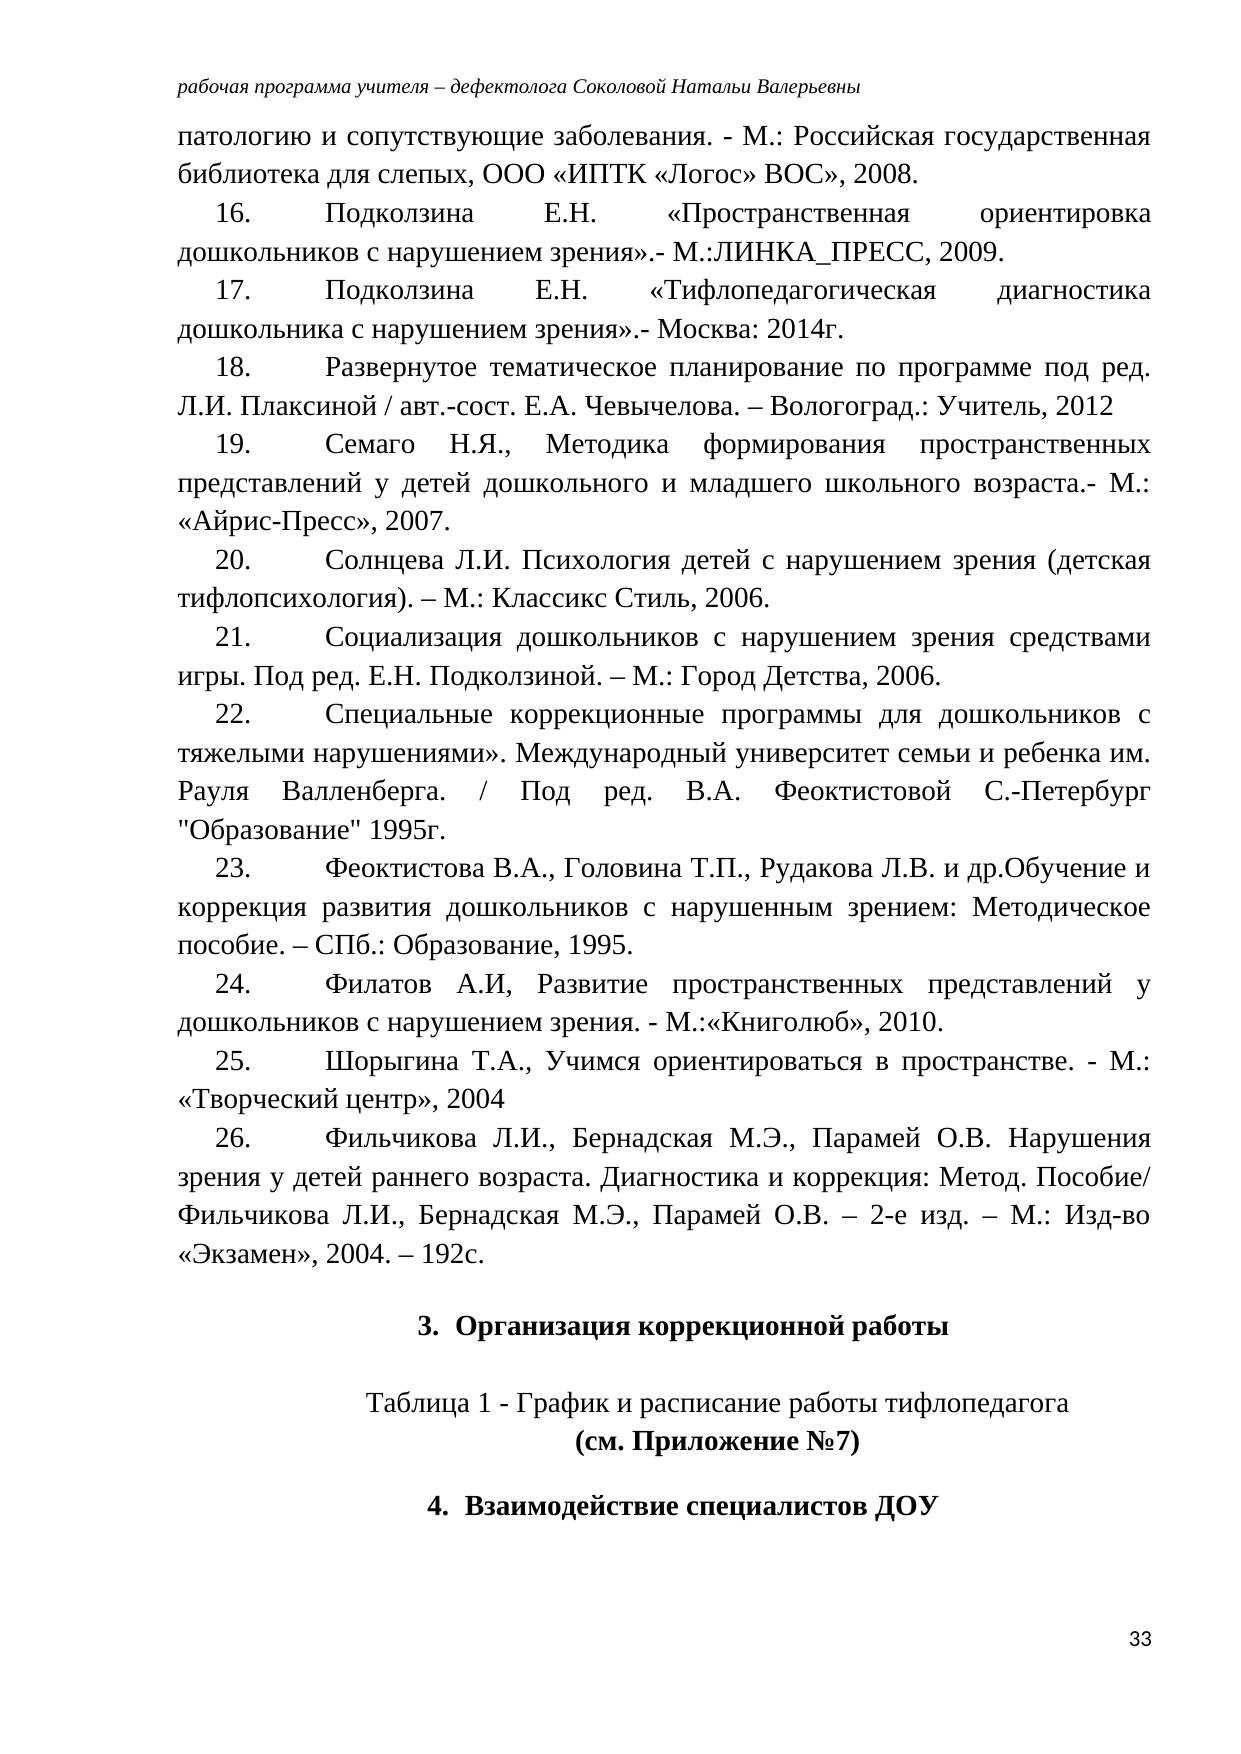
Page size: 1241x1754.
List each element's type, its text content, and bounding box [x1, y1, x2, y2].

list Социализация дошкольников с нарушением зрения средствами игры. Под ред. Е.Н. Подколзиной. – М.: Город Детства, 2006. [177, 619, 1152, 691]
list Феоктистова В.А., Головина Т.П., Рудакова Л.В. и др.Обучение и коррекция развития дошкольников с нарушенным зрением: Методическое пособие. – СПб.: Образование, 1995. [177, 850, 1152, 961]
list Шорыгина Т.А., Учимся ориентироваться в пространстве. - М.: «Творческий центр», 2004 [177, 1043, 1152, 1115]
list Подколзина Е.Н. «Пространственная ориентировка дошкольников с нарушением зрения».- М.:ЛИНКА_ПРЕСС, 2009. [177, 195, 1152, 267]
list Специальные коррекционные программы для дошкольников с тяжелыми нарушениями». Международный университет семьи и ребенка им. Рауля Валленберга. / Под ред. В.А. Феоктистовой С.-Петербург "Образование" 1995г. [177, 696, 1152, 845]
list Развернутое тематическое планирование по программе под ред. Л.И. Плаксиной / авт.-сост. Е.А. Чевычелова. – Вологоград.: Учитель, 2012 [177, 349, 1152, 421]
text (см. Приложение №7) [283, 1423, 1152, 1457]
list Семаго Н.Я., Методика формирования пространственных представлений у детей дошкольного и младшего школьного возраста.- М.: «Айрис-Пресс», 2007. [177, 426, 1152, 537]
list Подколзина Е.Н. «Тифлопедагогическая диагностика дошкольника с нарушением зрения».- Москва: 2014г. [177, 272, 1152, 344]
text Таблица 1 - График и расписание работы тифлопедагога [283, 1385, 1152, 1418]
list Солнцева Л.И. Психология детей с нарушением зрения (детская тифлопсихология). – М.: Классикс Стиль, 2006. [177, 542, 1152, 614]
list Филатов А.И, Развитие пространственных представлений у дошкольников с нарушением зрения. - М.:«Книголюб», 2010. [177, 966, 1152, 1038]
list Взаимодействие специалистов ДОУ [215, 1488, 1152, 1522]
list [177, 118, 1152, 190]
list Организация коррекционной работы [215, 1308, 1152, 1341]
list Фильчикова Л.И., Бернадская М.Э., Парамей О.В. Нарушения зрения у детей раннего возраста. Диагностика и коррекция: Метод. Пособие/ Фильчикова Л.И., Бернадская М.Э., Парамей О.В. – 2-е изд. – М.: Изд-во «Экзамен», 2004. – 192с. [177, 1120, 1152, 1269]
